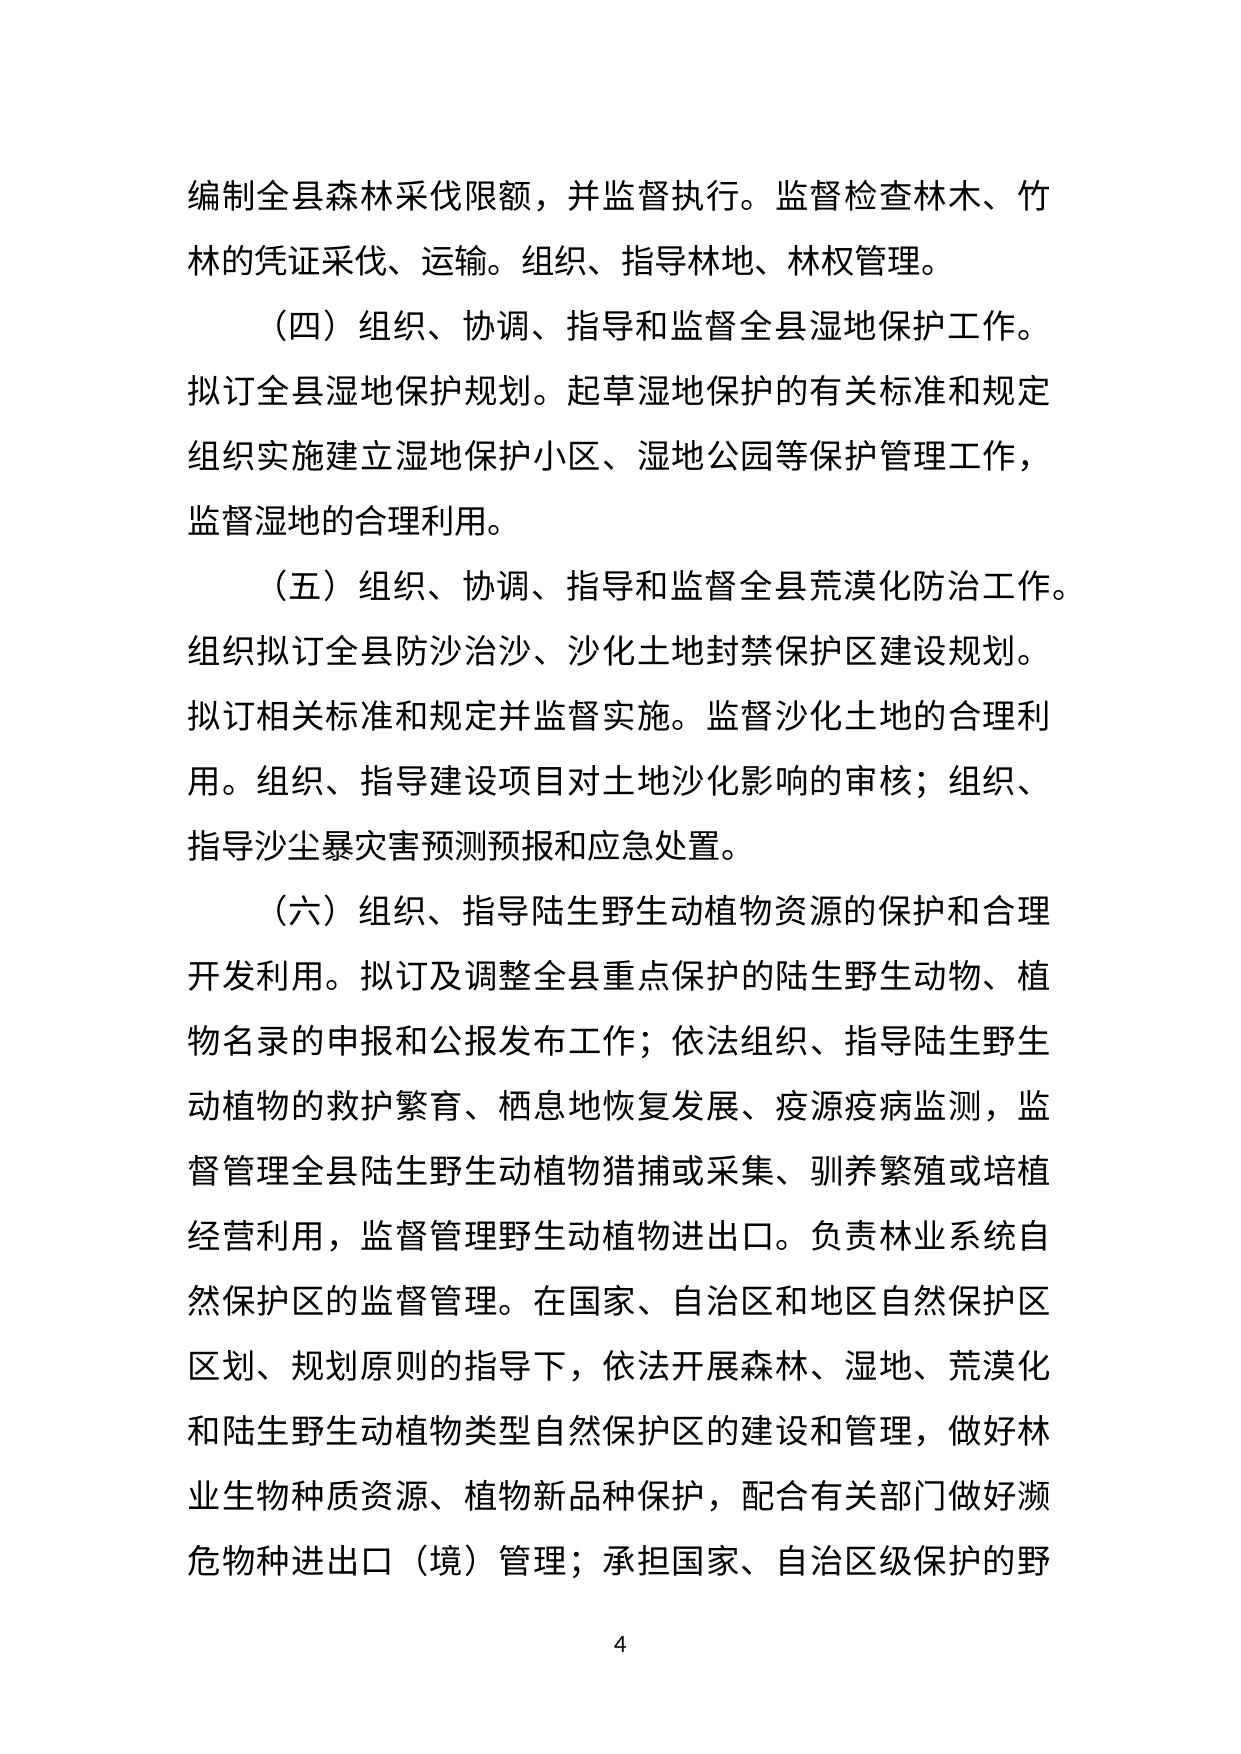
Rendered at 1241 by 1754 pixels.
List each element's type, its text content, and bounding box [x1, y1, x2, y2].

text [187, 162, 1053, 292]
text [187, 877, 1053, 1592]
text （四）组织、协调、指导和监督全县湿地保护工作。拟订全县湿地保护规划。起草湿地保护的有关标准和规定。组织实施建立湿地保护小区、湿地公园等保护管理工作，监督湿地的合理利用。 [187, 292, 1053, 552]
text （五）组织、协调、指导和监督全县荒漠化防治工作。组织拟订全县防沙治沙、沙化土地封禁保护区建设规划。拟订相关标准和规定并监督实施。监督沙化土地的合理利用。组织、指导建设项目对土地沙化影响的审核；组织、指导沙尘暴灾害预测预报和应急处置。 [187, 552, 1053, 877]
